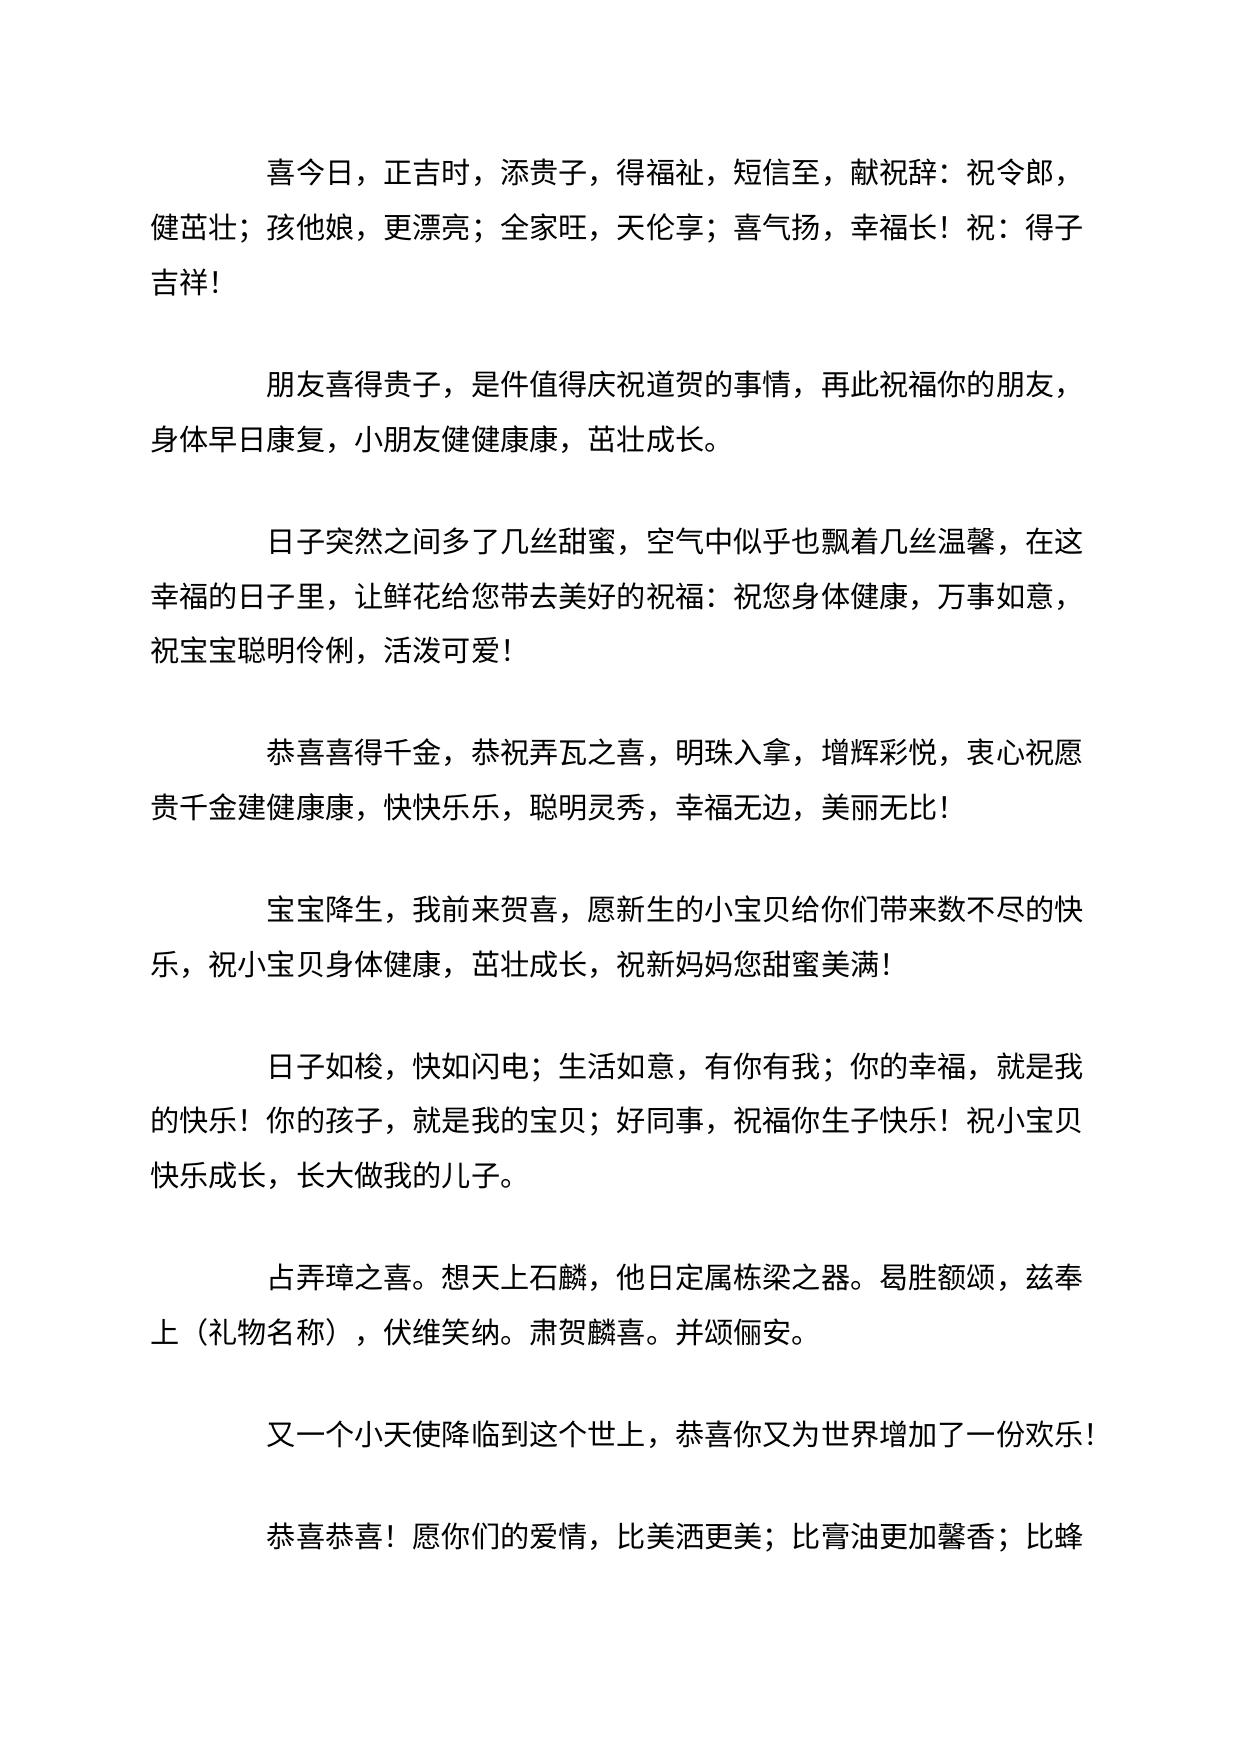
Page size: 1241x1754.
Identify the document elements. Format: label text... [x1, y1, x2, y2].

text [150, 1513, 1090, 1555]
text 日子如梭，快如闪电；生活如意，有你有我；你的幸福，就是我的快乐！你的孩子，就是我的宝贝；好同事，祝福你生子快乐！祝小宝贝快乐成长，长大做我的儿子。 [150, 1043, 1090, 1195]
text 恭喜喜得千金，恭祝弄瓦之喜，明珠入拿，增辉彩悦，衷心祝愿贵千金建健康康，快快乐乐，聪明灵秀，幸福无边，美丽无比！ [150, 730, 1090, 827]
text 占弄璋之喜。想天上石麟，他日定属栋梁之器。曷胜额颂，兹奉上（礼物名称），伏维笑纳。肃贺麟喜。并颂俪安。 [150, 1255, 1090, 1352]
text 朋友喜得贵子，是件值得庆祝道贺的事情，再此祝福你的朋友，身体早日康复，小朋友健健康康，茁壮成长。 [150, 362, 1090, 459]
text 又一个小天使降临到这个世上，恭喜你又为世界增加了一份欢乐！ [150, 1411, 1090, 1454]
text 宝宝降生，我前来贺喜，愿新生的小宝贝给你们带来数不尽的快乐，祝小宝贝身体健康，茁壮成长，祝新妈妈您甜蜜美满！ [150, 886, 1090, 984]
text 喜今日，正吉时，添贵子，得福祉，短信至，献祝辞：祝令郎，健茁壮；孩他娘，更漂亮；全家旺，天伦享；喜气扬，幸福长！祝：得子吉祥！ [150, 150, 1090, 302]
text 日子突然之间多了几丝甜蜜，空气中似乎也飘着几丝温馨，在这幸福的日子里，让鲜花给您带去美好的祝福：祝您身体健康，万事如意，祝宝宝聪明伶俐，活泼可爱！ [150, 518, 1090, 670]
